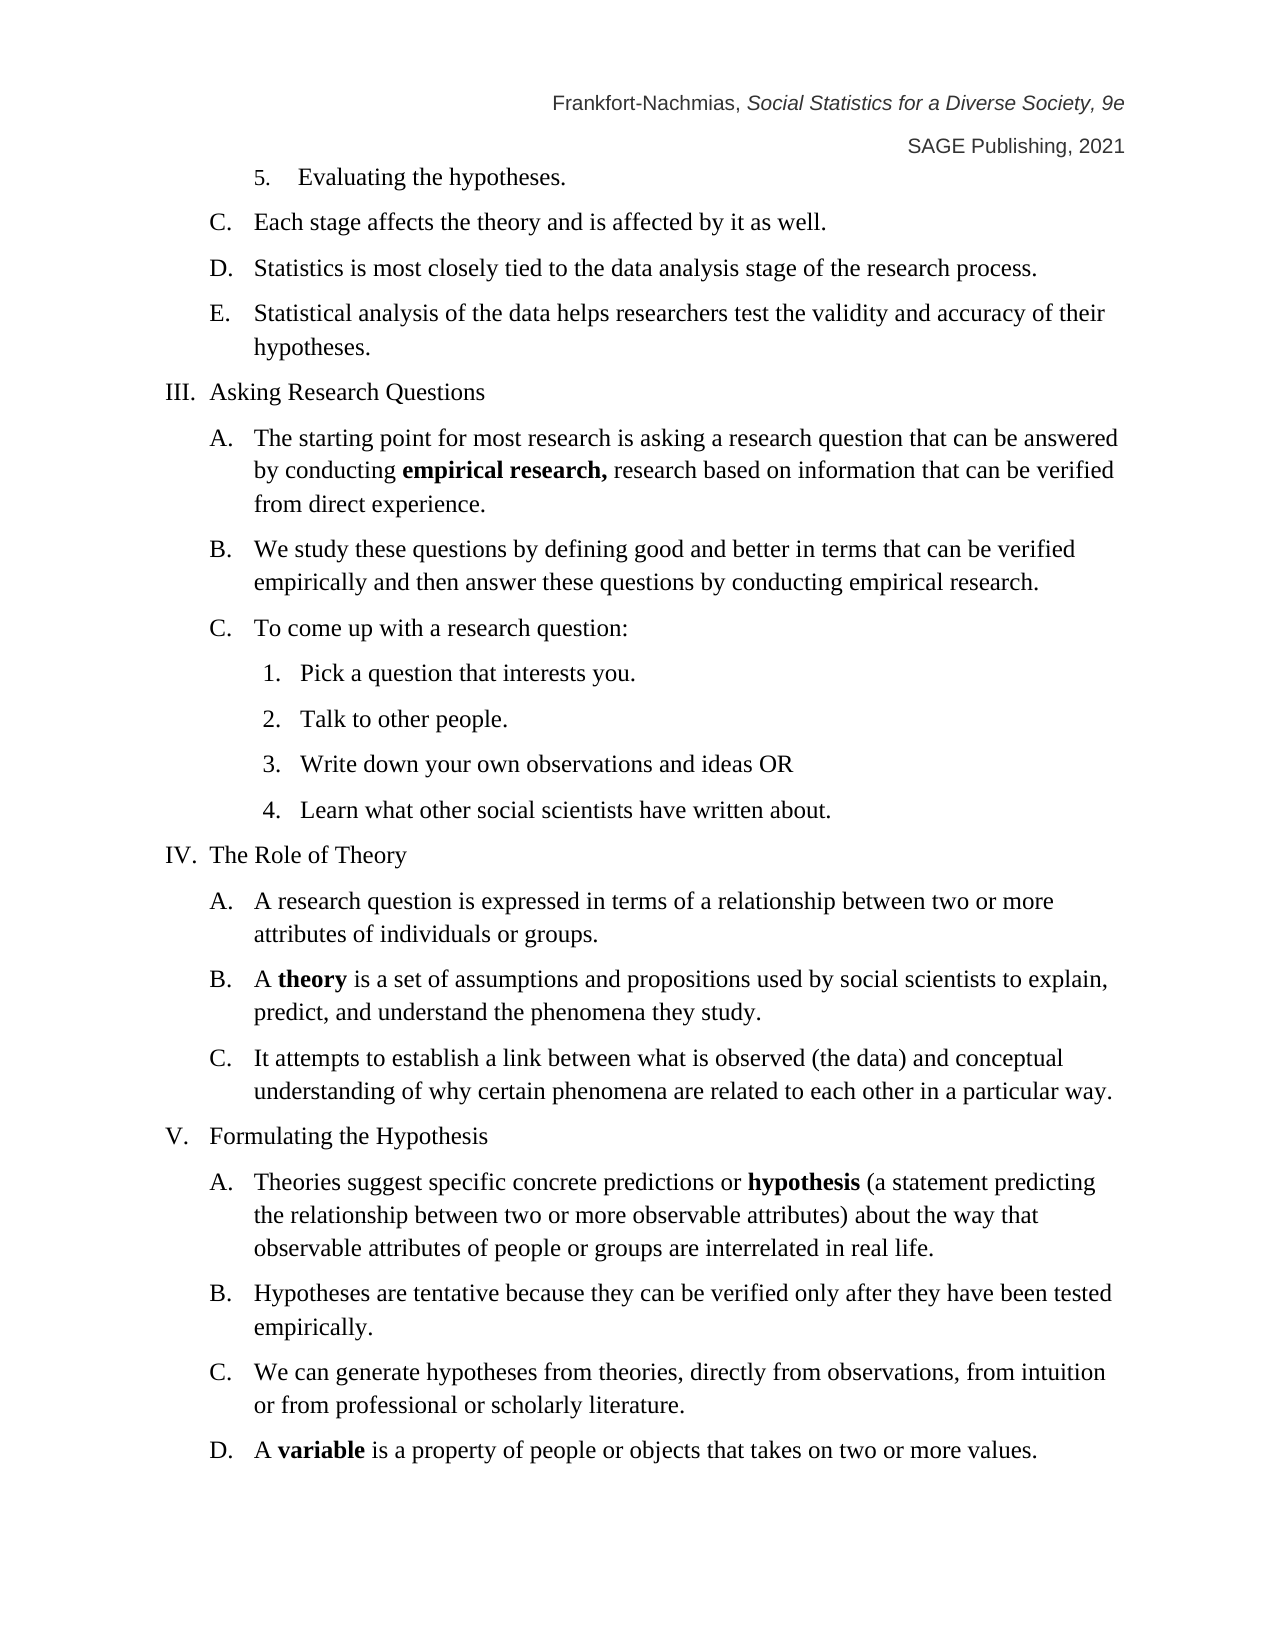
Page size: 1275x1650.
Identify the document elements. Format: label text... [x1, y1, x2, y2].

list We study these questions by defining good and better in terms that can be verified empirically and then answer these questions by conducting empirical research. [209, 534, 1125, 596]
list Asking Research Questions [165, 377, 1125, 406]
list The Role of Theory [165, 840, 1125, 869]
list Learn what other social scientists have written about. [262, 795, 1125, 823]
list Each stage affects the theory and is affected by it as well. [209, 207, 1125, 236]
list A variable is a property of people or objects that takes on two or more values. [209, 1436, 1125, 1464]
list Talk to other people. [262, 704, 1125, 732]
list Evaluating the hypotheses. [253, 162, 1125, 191]
list Statistics is most closely tied to the data analysis stage of the research process. [209, 253, 1125, 282]
list Formulating the Hypothesis [165, 1121, 1125, 1150]
list The starting point for most research is asking a research question that can be answered by conducting empirical research, research based on information that can be verified from direct experience. [209, 423, 1125, 517]
list We can generate hypotheses from theories, directly from observations, from intuition or from professional or scholarly literature. [209, 1357, 1125, 1419]
list A research question is expressed in terms of a relationship between two or more attributes of individuals or groups. [209, 886, 1125, 948]
list Hypotheses are tentative because they can be verified only after they have been tested empirically. [209, 1278, 1125, 1340]
list To come up with a research question: [209, 613, 1125, 641]
list Write down your own observations and ideas OR [262, 749, 1125, 778]
list Theories suggest specific concrete predictions or hypothesis (a statement predicting the relationship between two or more observable attributes) about the way that observable attributes of people or groups are interrelated in real life. [209, 1167, 1125, 1262]
list Statistical analysis of the data helps researchers test the validity and accuracy of their hypotheses. [209, 298, 1125, 360]
list Pick a question that interests you. [262, 658, 1125, 687]
list A theory is a set of assumptions and propositions used by social scientists to explain, predict, and understand the phenomena they study. [209, 964, 1125, 1026]
list It attempts to establish a link between what is observed (the data) and conceptual understanding of why certain phenomena are related to each other in a particular way. [209, 1043, 1125, 1105]
